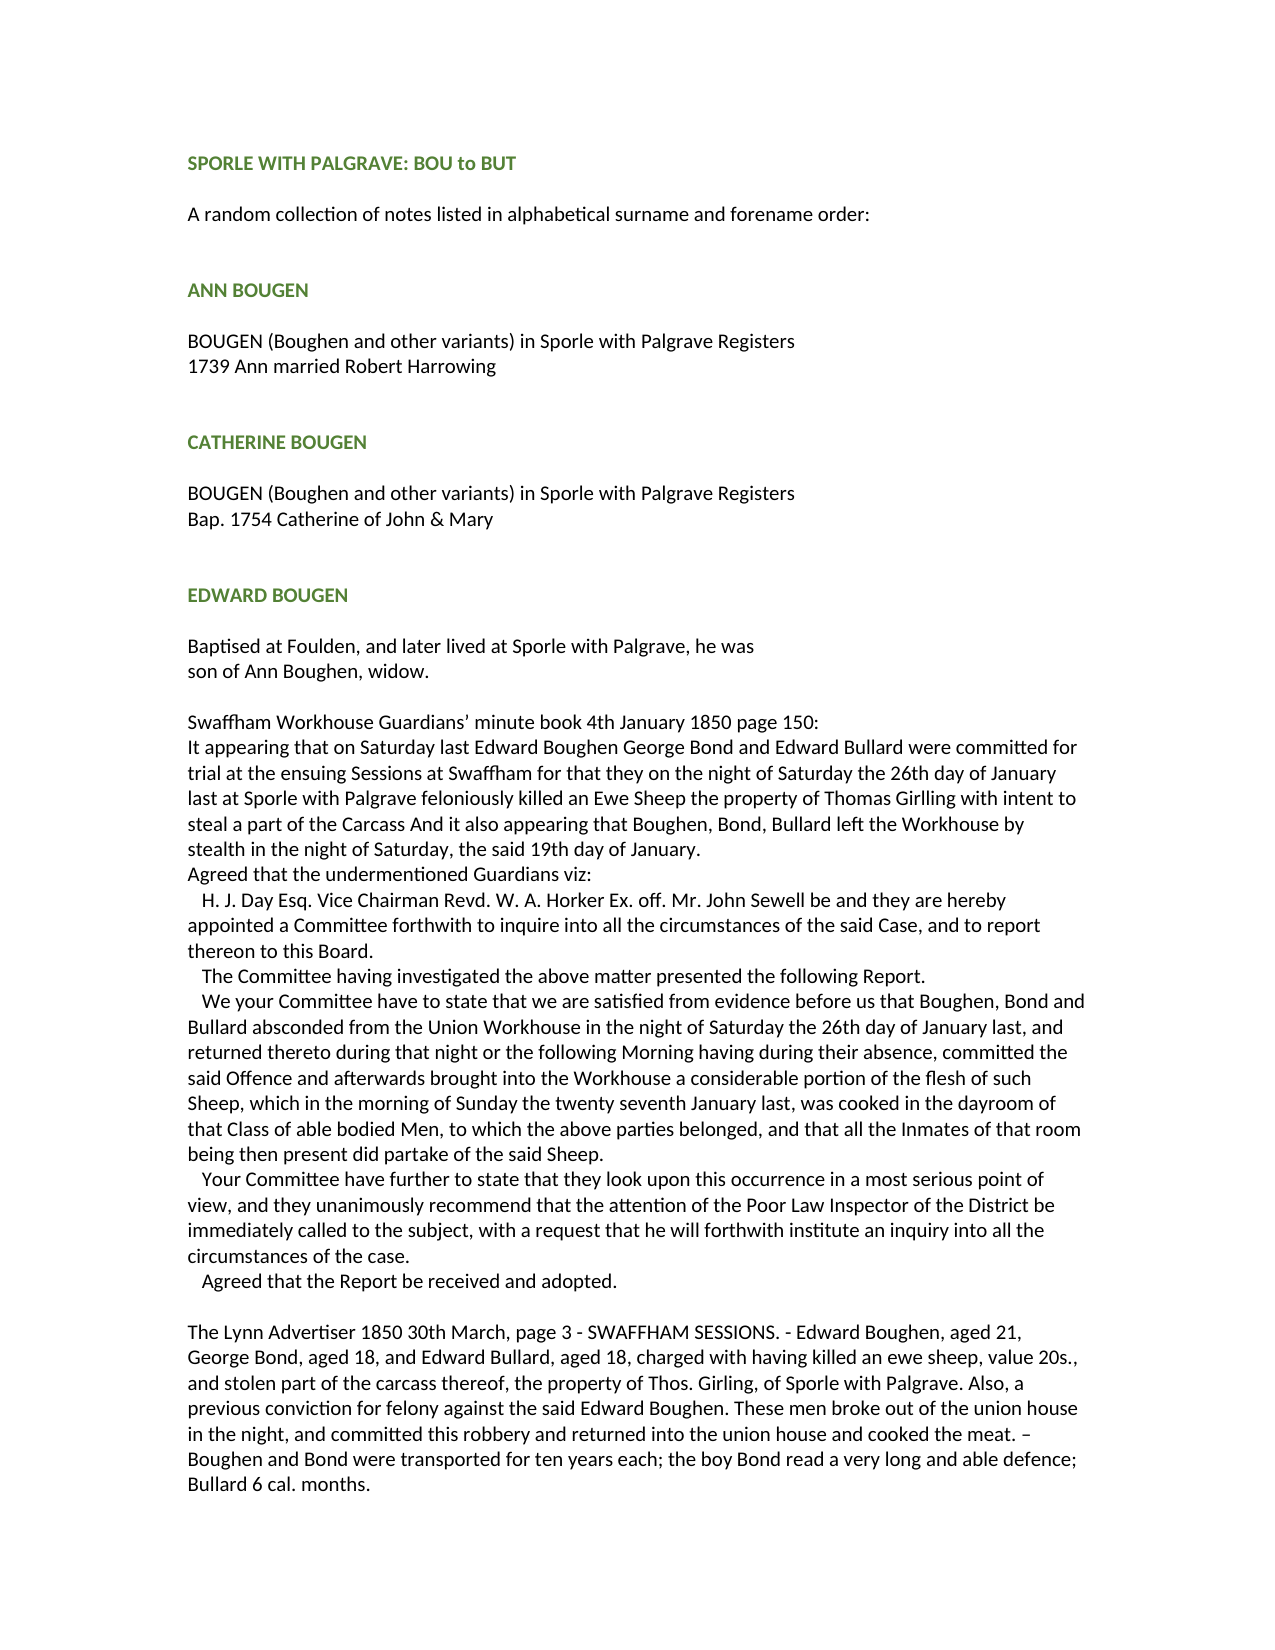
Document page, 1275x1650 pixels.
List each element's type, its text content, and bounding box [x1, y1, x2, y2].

text Agreed that the undermentioned Guardians viz: [187, 862, 1087, 887]
text Your Committee have further to state that they look upon this occurrence in a most serious point of view, and they unanimously recommend that the attention of the Poor Law Inspector of the District be immediately called to the subject, with a request that he will forthwith institute an inquiry into all the circumstances of the case. [187, 1167, 1087, 1268]
text H. J. Day Esq. Vice Chairman Revd. W. A. Horker Ex. off. Mr. John Sewell be and they are hereby appointed a Committee forthwith to inquire into all the circumstances of the said Case, and to report thereon to this Board. [187, 887, 1087, 963]
text CATHERINE BOUGEN [187, 429, 1087, 455]
text SPORLE WITH PALGRAVE: BOU to BUT [187, 150, 1087, 175]
text ANN BOUGEN [187, 277, 1087, 302]
text son of Ann Boughen, widow. [187, 658, 1087, 684]
text Baptised at Foulden, and later lived at Sporle with Palgrave, he was [187, 633, 1087, 658]
text Swaffham Workhouse Guardians’ minute book 4th January 1850 page 150: [187, 709, 1087, 734]
text BOUGEN (Boughen and other variants) in Sporle with Palgrave Registers [187, 328, 1087, 353]
text Agreed that the Report be received and adopted. [187, 1268, 1087, 1294]
text A random collection of notes listed in alphabetical surname and forename order: [187, 201, 1087, 226]
text It appearing that on Saturday last Edward Boughen George Bond and Edward Bullard were committed for trial at the ensuing Sessions at Swaffham for that they on the night of Saturday the 26th day of January last at Sporle with Palgrave feloniously killed an Ewe Sheep the property of Thomas Girlling with intent to steal a part of the Carcass And it also appearing that Boughen, Bond, Bullard left the Workhouse by stealth in the night of Saturday, the said 19th day of January. [187, 734, 1087, 862]
text EDWARD BOUGEN [187, 582, 1087, 607]
text The Committee having investigated the above matter presented the following Report. [187, 963, 1087, 989]
text 1739 Ann married Robert Harrowing [187, 353, 1087, 379]
text BOUGEN (Boughen and other variants) in Sporle with Palgrave Registers [187, 480, 1087, 506]
text We your Committee have to state that we are satisfied from evidence before us that Boughen, Bond and Bullard absconded from the Union Workhouse in the night of Saturday the 26th day of January last, and returned thereto during that night or the following Morning having during their absence, committed the said Offence and afterwards brought into the Workhouse a considerable portion of the flesh of such Sheep, which in the morning of Sunday the twenty seventh January last, was cooked in the dayroom of that Class of able bodied Men, to which the above parties belonged, and that all the Inmates of that room being then present did partake of the said Sheep. [187, 989, 1087, 1167]
text The Lynn Advertiser 1850 30th March, page 3 - SWAFFHAM SESSIONS. - Edward Boughen, aged 21, George Bond, aged 18, and Edward Bullard, aged 18, charged with having killed an ewe sheep, value 20s., and stolen part of the carcass thereof, the property of Thos. Girling, of Sporle with Palgrave. Also, a previous conviction for felony against the said Edward Boughen. These men broke out of the union house in the night, and committed this robbery and returned into the union house and cooked the meat. – Boughen and Bond were transported for ten years each; the boy Bond read a very long and able defence; Bullard 6 cal. months. [187, 1319, 1087, 1497]
text Bap. 1754 Catherine of John & Mary [187, 506, 1087, 531]
